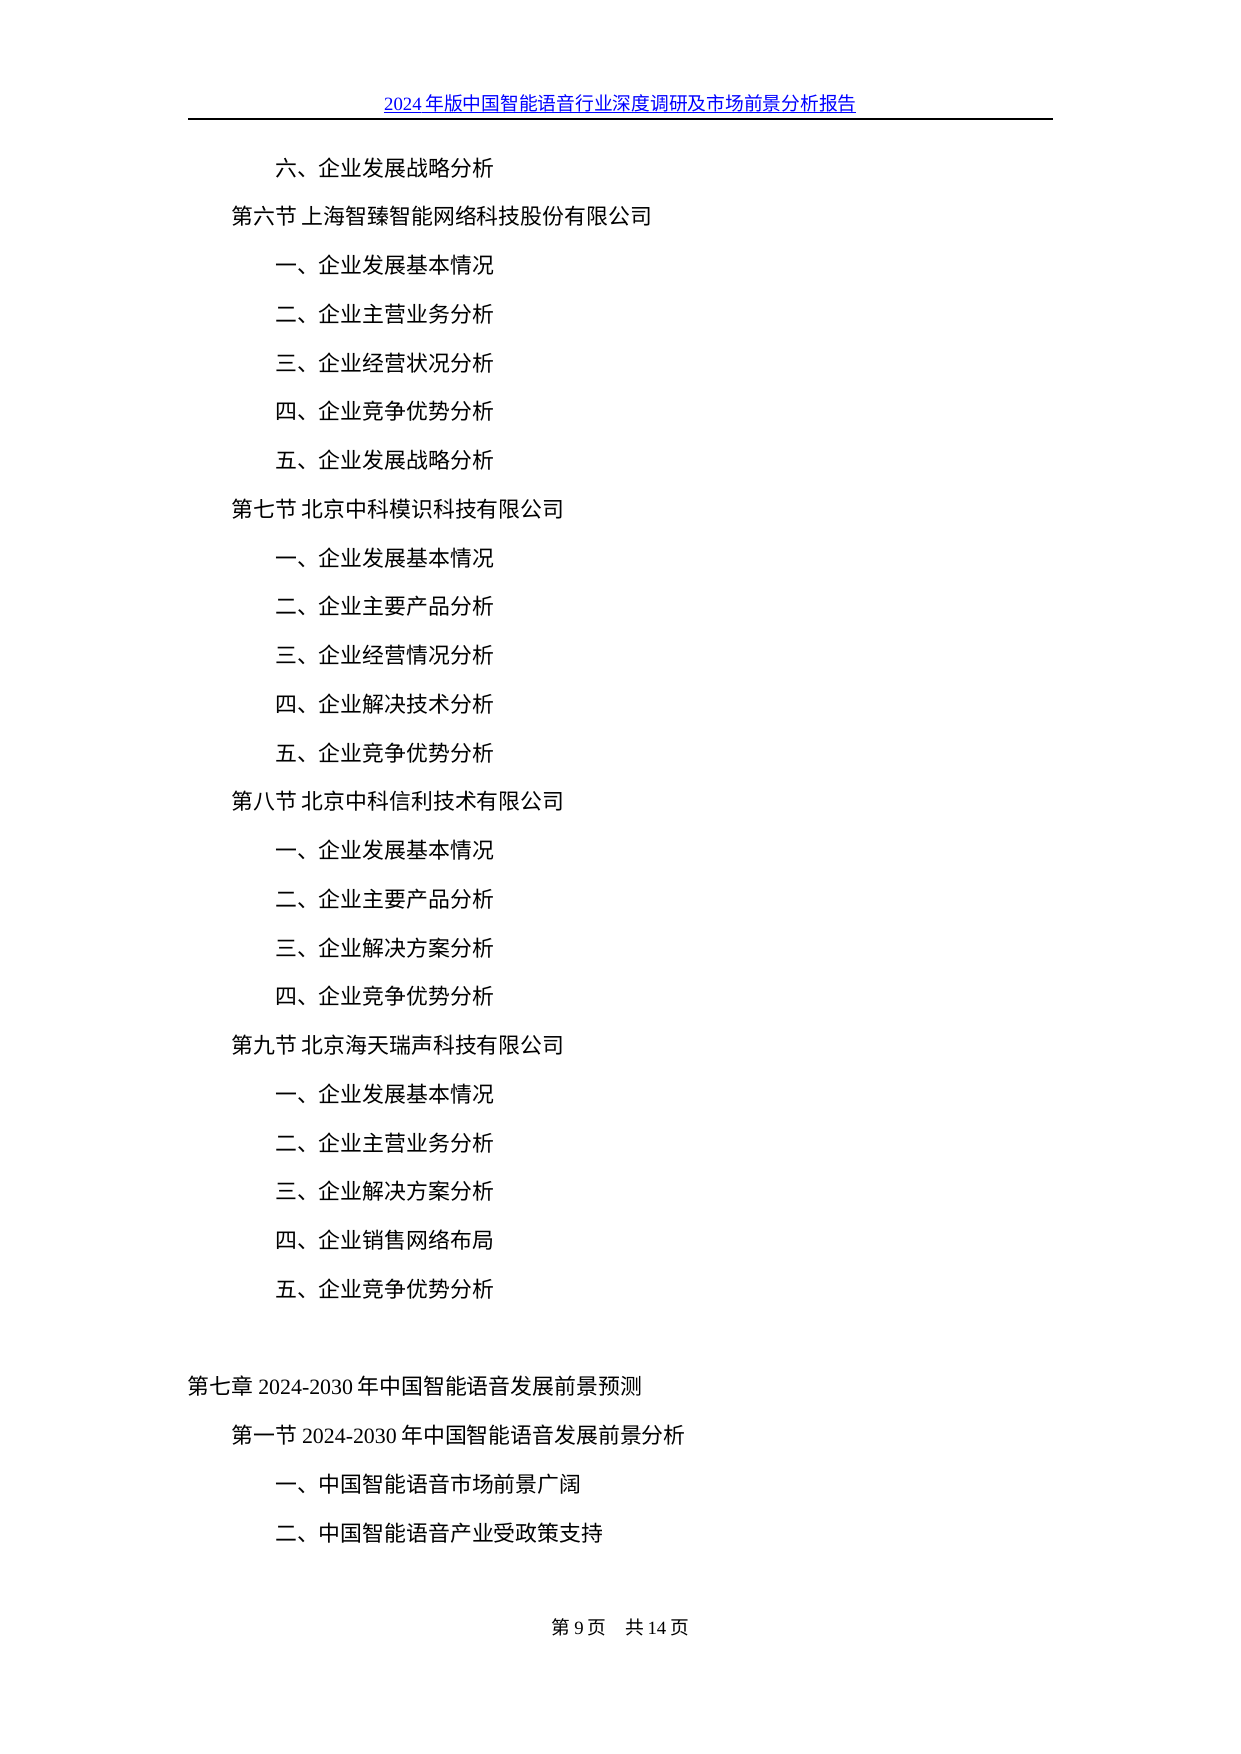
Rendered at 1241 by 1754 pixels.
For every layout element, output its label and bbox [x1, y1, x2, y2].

text [187, 150, 1053, 1548]
